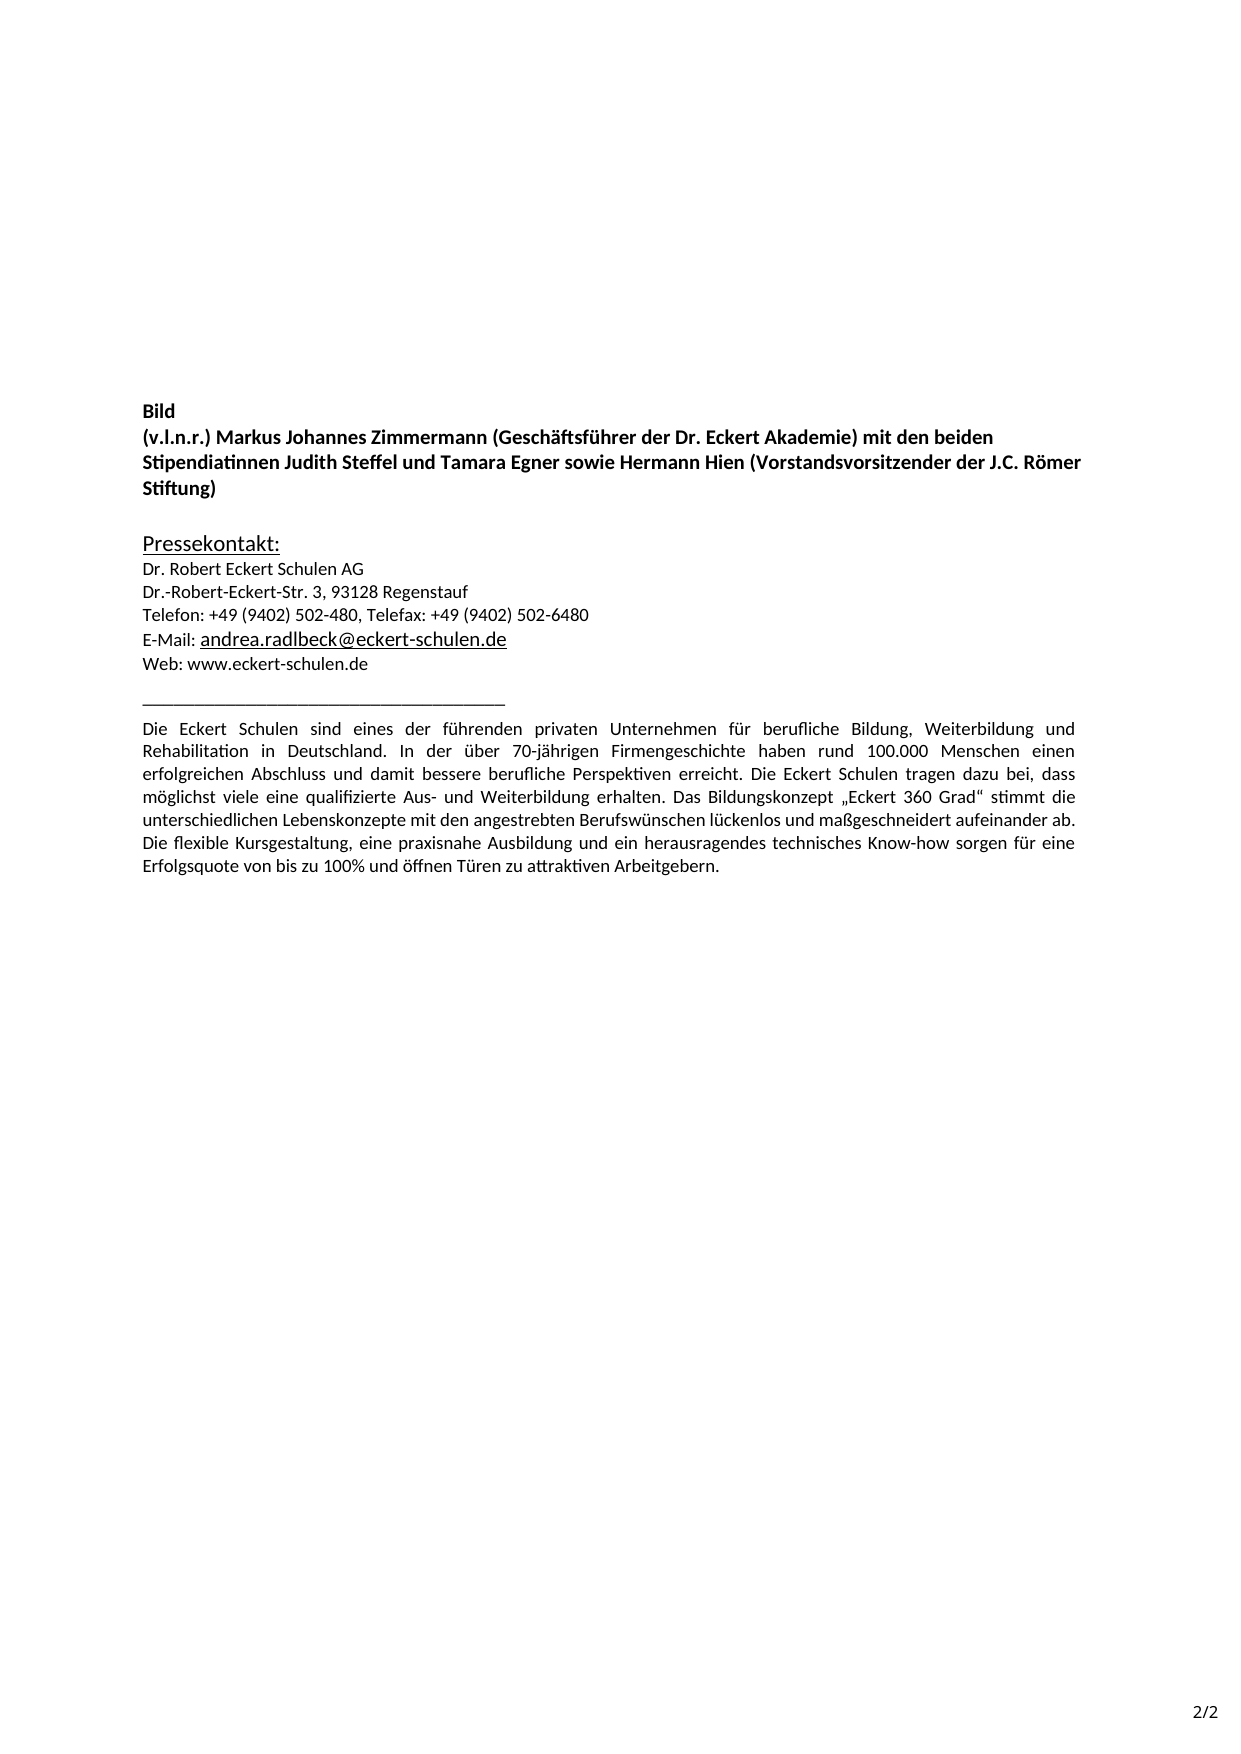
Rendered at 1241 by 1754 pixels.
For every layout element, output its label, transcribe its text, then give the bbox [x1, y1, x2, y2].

text Die Eckert Schulen sind eines der führenden privaten Unternehmen für berufliche Bildung, Weiterbildung und Rehabilitation in Deutschland. In der über 70-jährigen Firmengeschichte haben rund 100.000 Menschen einen erfolgreichen Abschluss und damit bessere berufliche Perspektiven erreicht. Die Eckert Schulen tragen dazu bei, dass möglichst viele eine qualifizierte Aus- und Weiterbildung erhalten. Das Bildungskonzept „Eckert 360 Grad“ stimmt die unterschiedlichen Lebenskonzepte mit den angestrebten Berufswünschen lückenlos und maßgeschneidert aufeinander ab. Die flexible Kursgestaltung, eine praxisnahe Ausbildung und ein herausragendes technisches Know-how sorgen für eine Erfolgsquote von bis zu 100% und öffnen Türen zu attraktiven Arbeitgebern. [142, 717, 1077, 877]
subtitle Bild (v.l.n.r.) Markus Johannes Zimmermann (Geschäftsführer der Dr. Eckert Akademie) mit den beiden Stipendiatinnen Judith Steffel und Tamara Egner sowie Hermann Hien (Vorstandsvorsitzender der J.C. Römer Stiftung) [142, 399, 1122, 500]
text Telefon: +49 (9402) 502-480, Telefax: +49 (9402) 502-6480 [142, 603, 1119, 626]
text E-Mail: andrea.radlbeck@eckert-schulen.de [142, 626, 1119, 652]
subtitle Pressekontakt: [142, 529, 1122, 558]
text Web: www.eckert-schulen.de [142, 652, 1119, 675]
text ___________________________________ [142, 683, 1077, 708]
text Dr.-Robert-Eckert-Str. 3, 93128 Regenstauf [142, 581, 1119, 603]
text Dr. Robert Eckert Schulen AG [142, 558, 1119, 581]
